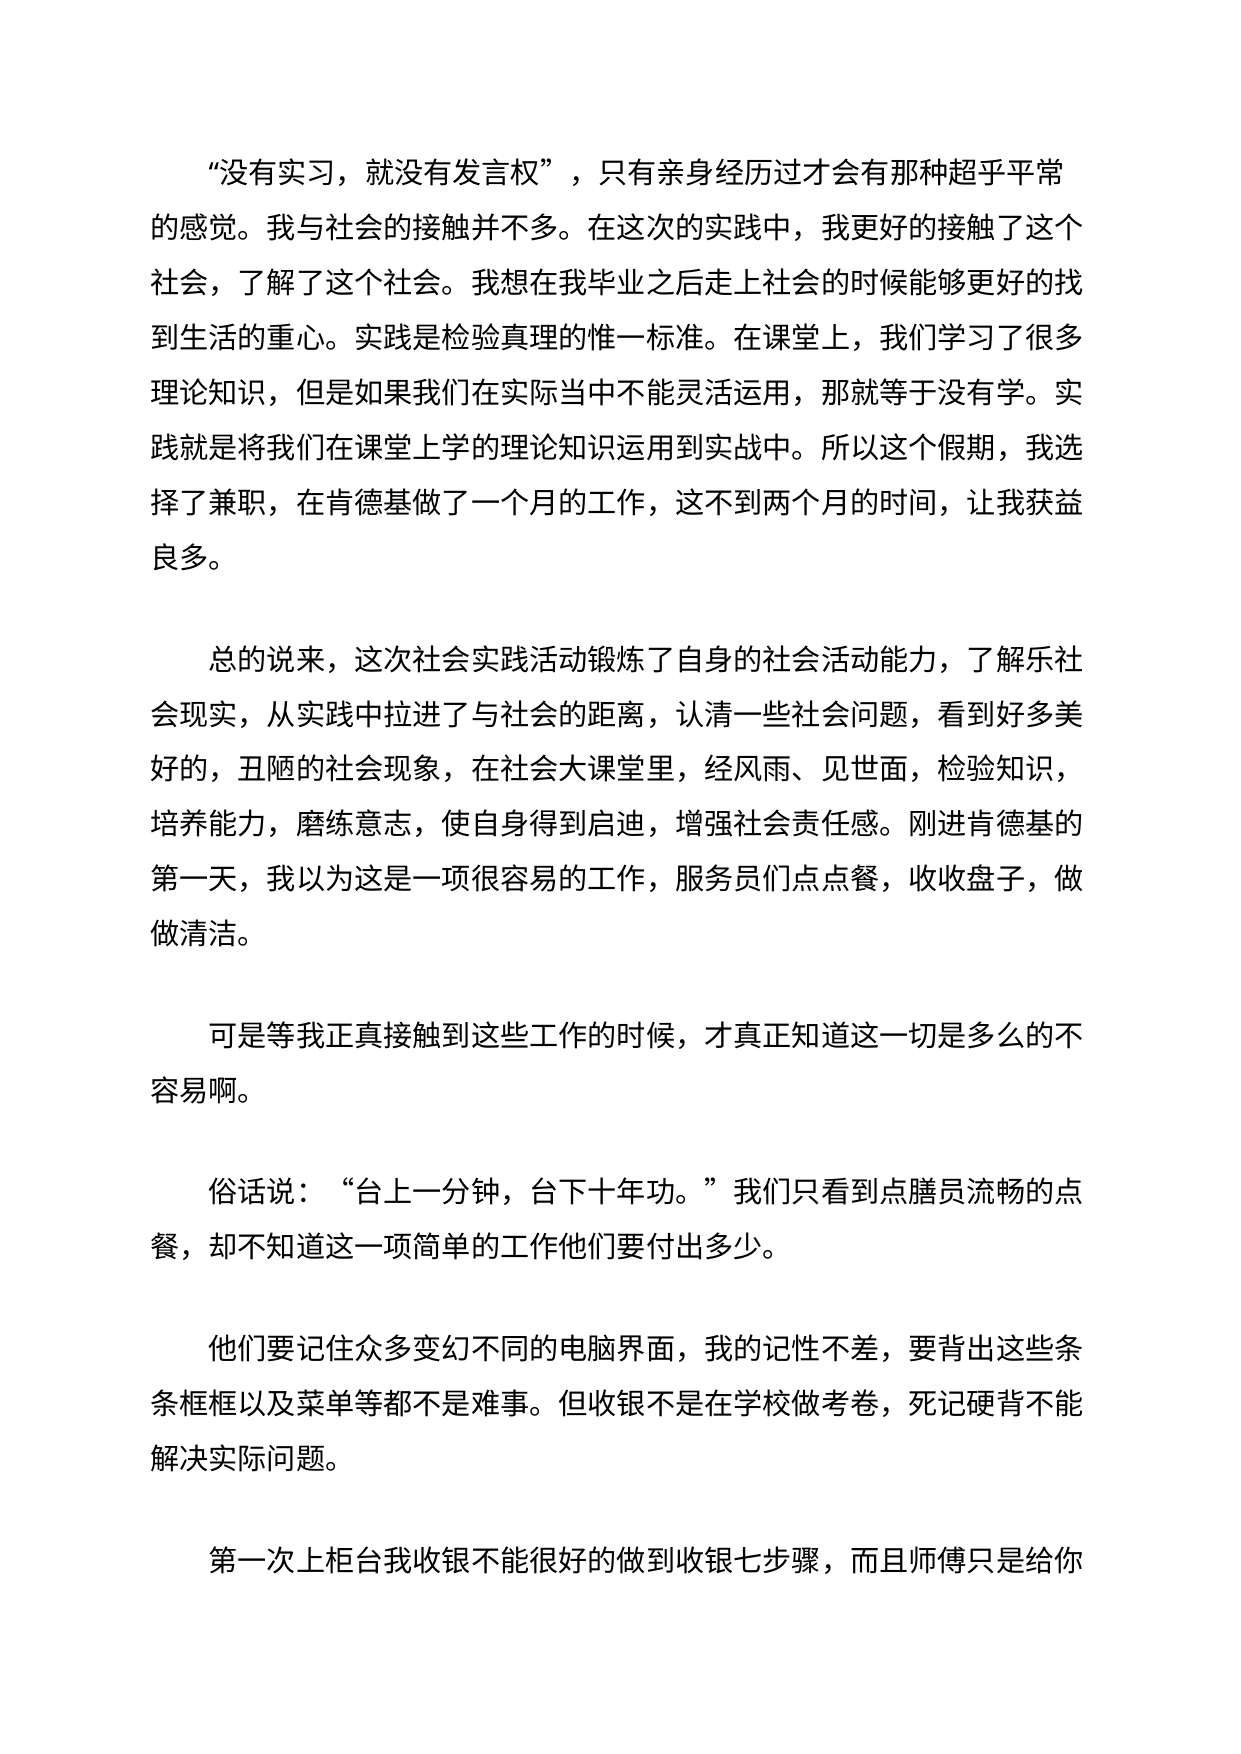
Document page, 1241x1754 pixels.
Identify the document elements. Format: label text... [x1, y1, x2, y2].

text 他们要记住众多变幻不同的电脑界面，我的记性不差，要背出这些条条框框以及菜单等都不是难事。但收银不是在学校做考卷，死记硬背不能解决实际问题。 [150, 1326, 1090, 1478]
text 俗话说：“台上一分钟，台下十年功。”我们只看到点膳员流畅的点餐，却不知道这一项简单的工作他们要付出多少。 [150, 1169, 1090, 1266]
text “没有实习，就没有发言权”，只有亲身经历过才会有那种超乎平常的感觉。我与社会的接触并不多。在这次的实践中，我更好的接触了这个社会，了解了这个社会。我想在我毕业之后走上社会的时候能够更好的找到生活的重心。实践是检验真理的惟一标准。在课堂上，我们学习了很多理论知识，但是如果我们在实际当中不能灵活运用，那就等于没有学。实践就是将我们在课堂上学的理论知识运用到实战中。所以这个假期，我选择了兼职，在肯德基做了一个月的工作，这不到两个月的时间，让我获益良多。 [150, 150, 1090, 577]
text 可是等我正真接触到这些工作的时候，才真正知道这一切是多么的不容易啊。 [150, 1012, 1090, 1109]
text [150, 1537, 1090, 1579]
text 总的说来，这次社会实践活动锻炼了自身的社会活动能力，了解乐社会现实，从实践中拉进了与社会的距离，认清一些社会问题，看到好多美好的，丑陋的社会现象，在社会大课堂里，经风雨、见世面，检验知识，培养能力，磨练意志，使自身得到启迪，增强社会责任感。刚进肯德基的第一天，我以为这是一项很容易的工作，服务员们点点餐，收收盘子，做做清洁。 [150, 636, 1090, 953]
